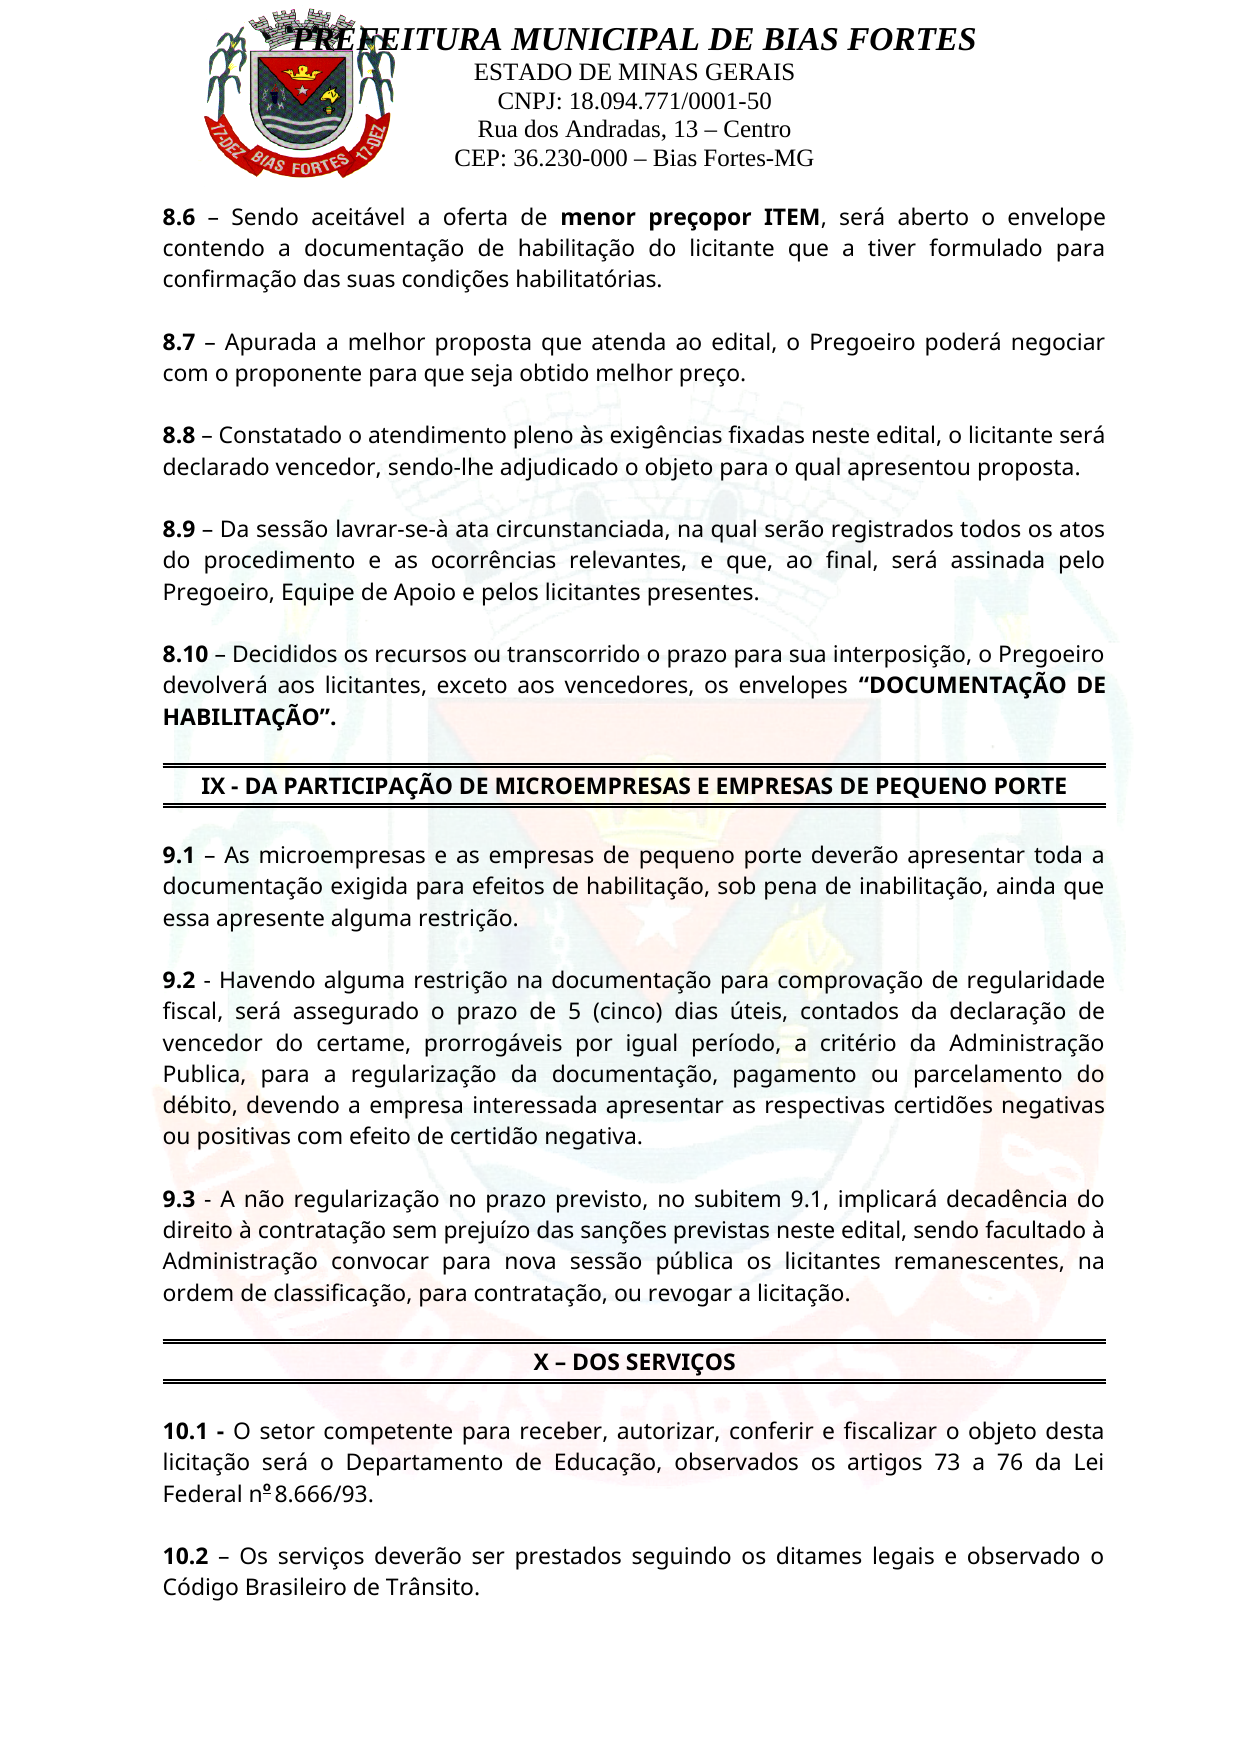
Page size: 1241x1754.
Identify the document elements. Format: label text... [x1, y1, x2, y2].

text IX - DA PARTICIPAÇÃO DE MICROEMPRESAS E EMPRESAS DE PEQUENO PORTE [162, 767, 1106, 808]
text X – DOS SERVIÇOS [162, 1343, 1106, 1384]
text 8.8 – Constatado o atendimento pleno às exigências fixadas neste edital, o licitante será declarado vencedor, sendo-lhe adjudicado o objeto para o qual apresentou proposta. [162, 419, 1106, 482]
text 9.2 - Havendo alguma restrição na documentação para comprovação de regularidade fiscal, será assegurado o prazo de 5 (cinco) dias úteis, contados da declaração de vencedor do certame, prorrogáveis por igual período, a critério da Administração Publica, para a regularização da documentação, pagamento ou parcelamento do débito, devendo a empresa interessada apresentar as respectivas certidões negativas ou positivas com efeito de certidão negativa. [162, 964, 1106, 1152]
text 9.1 – As microempresas e as empresas de pequeno porte deverão apresentar toda a documentação exigida para efeitos de habilitação, sob pena de inabilitação, ainda que essa apresente alguma restrição. [162, 839, 1106, 933]
picture [187, 0, 413, 189]
text 8.9 – Da sessão lavrar-se-à ata circunstanciada, na qual serão registrados todos os atos do procedimento e as ocorrências relevantes, e que, ao final, será assinada pelo Pregoeiro, Equipe de Apoio e pelos licitantes presentes. [162, 513, 1106, 607]
text 8.6 – Sendo aceitável a oferta de menor preçopor ITEM, será aberto o envelope contendo a documentação de habilitação do licitante que a tiver formulado para confirmação das suas condições habilitatórias. [162, 201, 1106, 294]
text 8.10 – Decididos os recursos ou transcorrido o prazo para sua interposição, o Pregoeiro devolverá aos licitantes, exceto aos vencedores, os envelopes “DOCUMENTAÇÃO DE HABILITAÇÃO”. [162, 638, 1106, 732]
text 9.3 - A não regularização no prazo previsto, no subitem 9.1, implicará decadência do direito à contratação sem prejuízo das sanções previstas neste edital, sendo facultado à Administração convocar para nova sessão pública os licitantes remanescentes, na ordem de classificação, para contratação, ou revogar a licitação. [162, 1183, 1106, 1308]
text 10.1 - O setor competente para receber, autorizar, conferir e fiscalizar o objeto desta licitação será o Departamento de Educação, observados os artigos 76 da Lei Federal no 8.666/93. [162, 1415, 1106, 1509]
text 8.7 – Apurada a melhor proposta que atenda ao edital, o Pregoeiro poderá negociar com o proponente para que seja obtido melhor preço. [162, 326, 1106, 388]
text 10.2 – Os serviços deverão ser prestados seguindo os ditames legais e observado o Código Brasileiro de Trânsito. [162, 1540, 1106, 1603]
